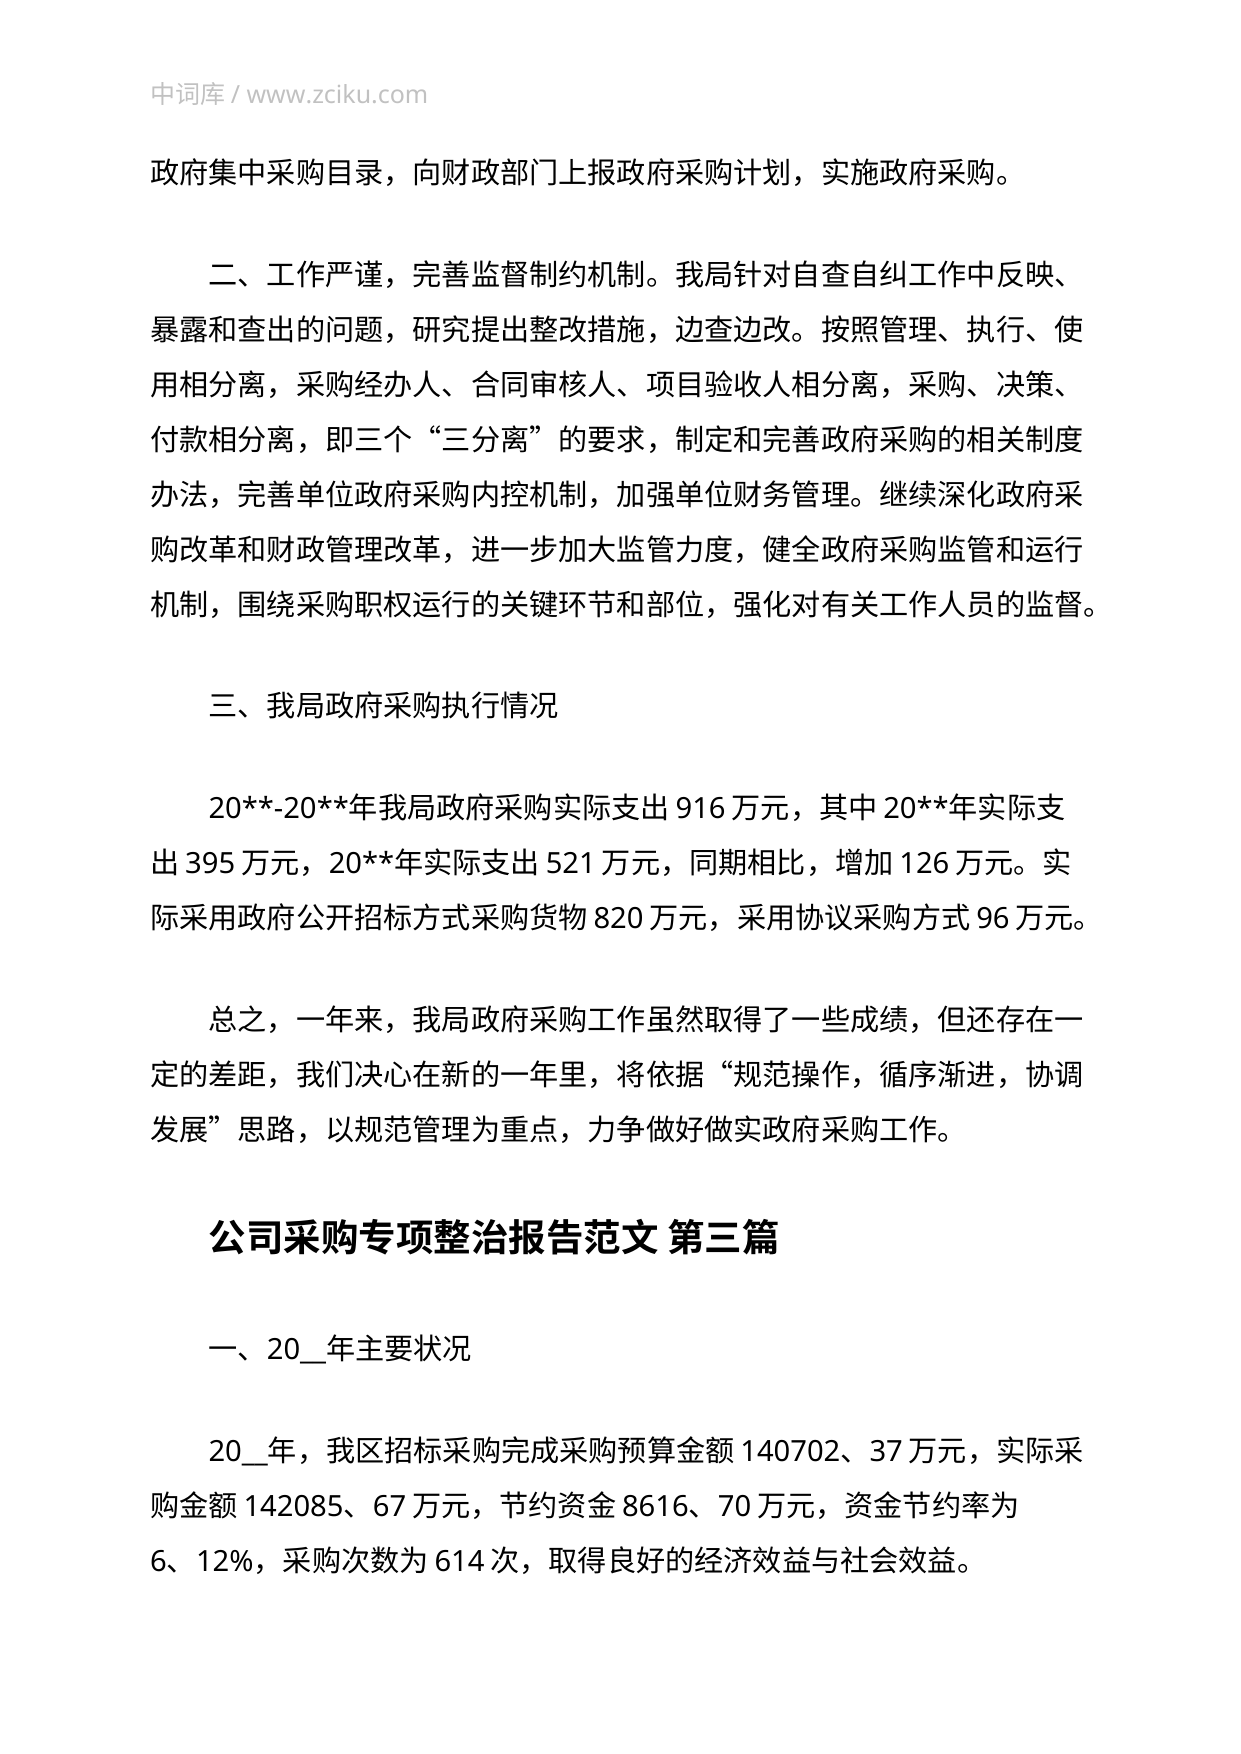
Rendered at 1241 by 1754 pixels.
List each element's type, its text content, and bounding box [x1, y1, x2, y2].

text 总之，一年来，我局政府采购工作虽然取得了一些成绩，但还存在一定的差距，我们决心在新的一年里，将依据“规范操作，循序渐进，协调发展”思路，以规范管理为重点，力争做好做实政府采购工作。 [150, 997, 1090, 1149]
text 公司采购专项整治报告范文 第三篇 [150, 1208, 1090, 1262]
text 20**-20**年我局政府采购实际支出916万元，其中20**年实际支出395万元，20**年实际支出521万元，同期相比，增加126万元。实际采用政府公开招标方式采购货物820万元，采用协议采购方式96万元。 [150, 785, 1090, 937]
text 一、20__年主要状况 [150, 1326, 1090, 1368]
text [150, 150, 1090, 192]
text 三、我局政府采购执行情况 [150, 683, 1090, 725]
text 二、工作严谨，完善监督制约机制。我局针对自查自纠工作中反映、暴露和查出的问题，研究提出整改措施，边查边改。按照管理、执行、使用相分离，采购经办人、合同审核人、项目验收人相分离，采购、决策、付款相分离，即三个“三分离”的要求，制定和完善政府采购的相关制度办法，完善单位政府采购内控机制，加强单位财务管理。继续深化政府采购改革和财政管理改革，进一步加大监管力度，健全政府采购监管和运行机制，围绕采购职权运行的关键环节和部位，强化对有关工作人员的监督。 [150, 252, 1090, 623]
text 20__年，我区招标采购完成采购预算金额140702、37万元，实际采购金额142085、67万元，节约资金8616、70万元，资金节约率为6、12%，采购次数为614次，取得良好的经济效益与社会效益。 [150, 1428, 1090, 1580]
